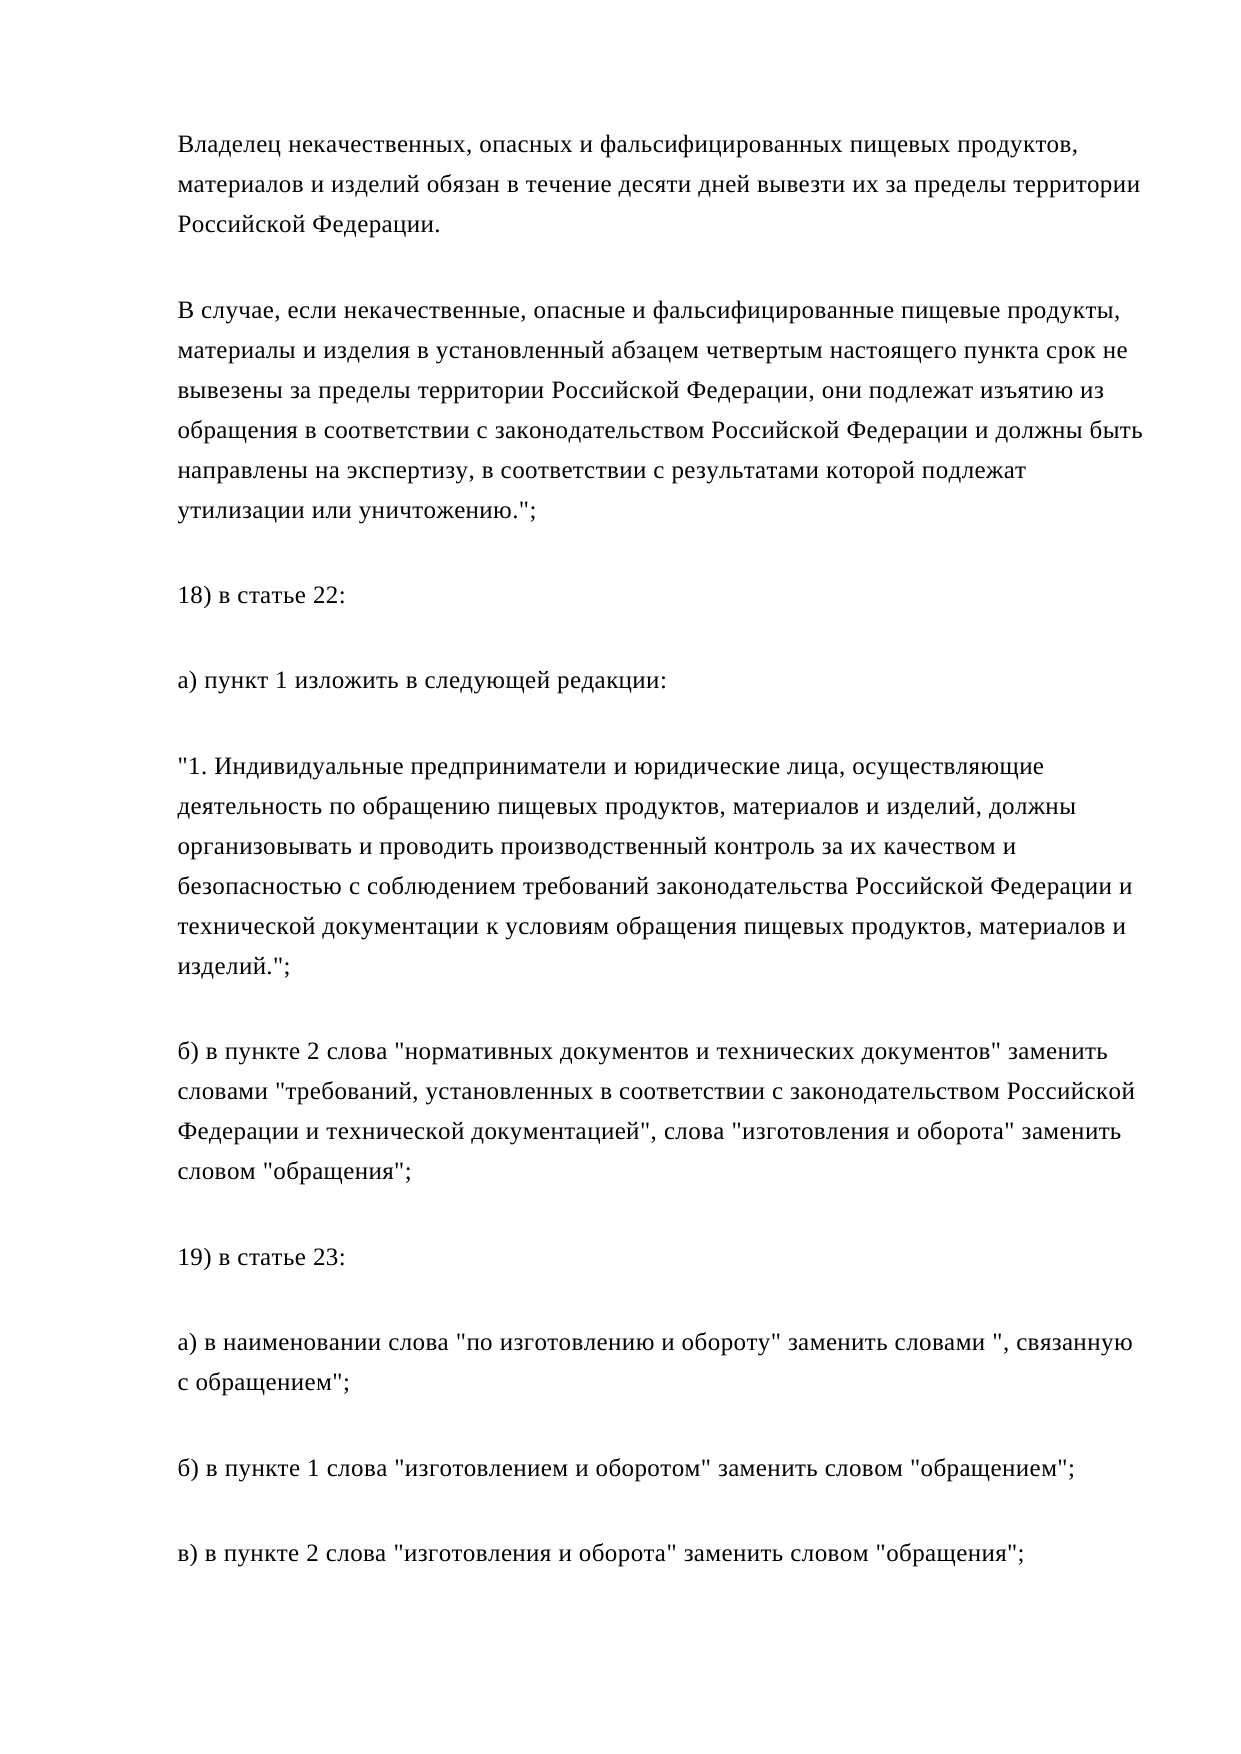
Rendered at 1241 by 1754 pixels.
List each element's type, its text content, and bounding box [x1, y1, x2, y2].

text 19) в статье 23: [177, 1231, 1152, 1271]
text "1. Индивидуальные предприниматели и юридические лица, осуществляющие деятельность по обращению пищевых продуктов, материалов и изделий, должны организовывать и проводить производственный контроль за их качеством и безопасностью с соблюдением требований законодательства Российской Федерации и технической документации к условиям обращения пищевых продуктов, материалов и изделий."; [177, 740, 1152, 980]
text Владелец некачественных, опасных и фальсифицированных пищевых продуктов, материалов и изделий обязан в течение десяти дней вывезти их за пределы территории Российской Федерации. [177, 118, 1152, 238]
text б) в пункте 1 слова "изготовлением и оборотом" заменить словом "обращением"; [177, 1441, 1152, 1481]
text а) пункт 1 изложить в следующей редакции: [177, 654, 1152, 694]
text в) в пункте 2 слова "изготовления и оборота" заменить словом "обращения"; [177, 1527, 1152, 1567]
text б) в пункте 2 слова "нормативных документов и технических документов" заменить словами "требований, установленных в соответствии с законодательством Российской Федерации и технической документацией", слова "изготовления и оборота" заменить словом "обращения"; [177, 1025, 1152, 1185]
text а) в наименовании слова "по изготовлению и обороту" заменить словами ", связанную с обращением"; [177, 1316, 1152, 1396]
text 18) в статье 22: [177, 569, 1152, 609]
text В случае, если некачественные, опасные и фальсифицированные пищевые продукты, материалы и изделия в установленный абзацем четвертым настоящего пункта срок не вывезены за пределы территории Российской Федерации, они подлежат изъятию из обращения в соответствии с законодательством Российской Федерации и должны быть направлены на экспертизу, в соответствии с результатами которой подлежат утилизации или уничтожению."; [177, 283, 1152, 523]
